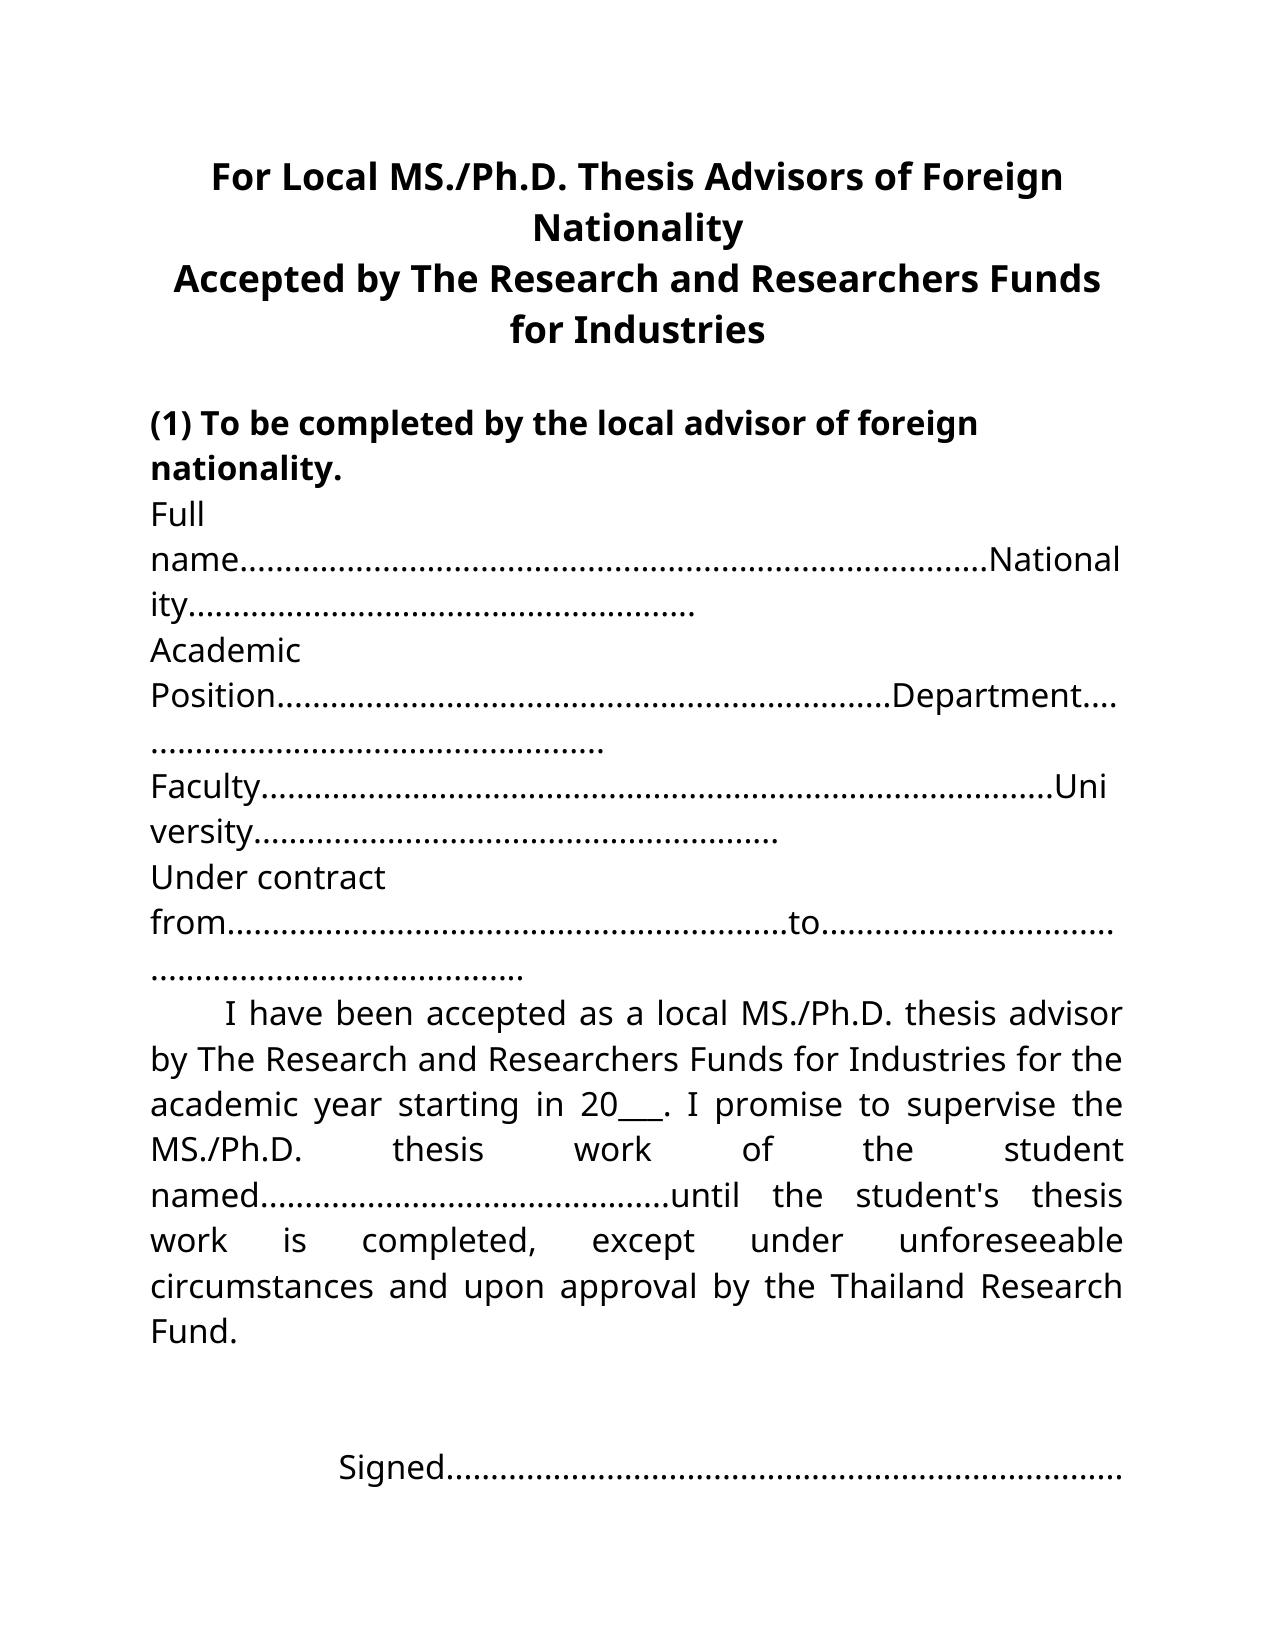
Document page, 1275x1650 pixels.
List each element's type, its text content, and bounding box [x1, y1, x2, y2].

text Faculty.........................................................................................University........................................................... [150, 763, 1125, 854]
text Accepted by The Research and Researchers Funds for Industries [150, 252, 1125, 354]
text Signed............................................................................ [150, 1444, 1125, 1489]
text I have been accepted as a local MS./Ph.D. thesis advisor by The Research and Researchers Funds for Industries for the academic year starting in 20___. I promise to supervise the MS./Ph.D. thesis work of the student named..............................................until the student's thesis work is completed, except under unforeseeable circumstances and upon approval by the Thailand Research Fund. [150, 990, 1125, 1353]
text (1) To be completed by the local advisor of foreign nationality. [150, 399, 1125, 490]
text Academic Position.....................................................................Department....................................................... [150, 627, 1125, 763]
text Under contract from...............................................................to........................................................................... [150, 854, 1125, 990]
text Full name....................................................................................Nationality......................................................... [150, 490, 1125, 627]
text For Local MS./Ph.D. Thesis Advisors of Foreign Nationality [150, 150, 1125, 252]
